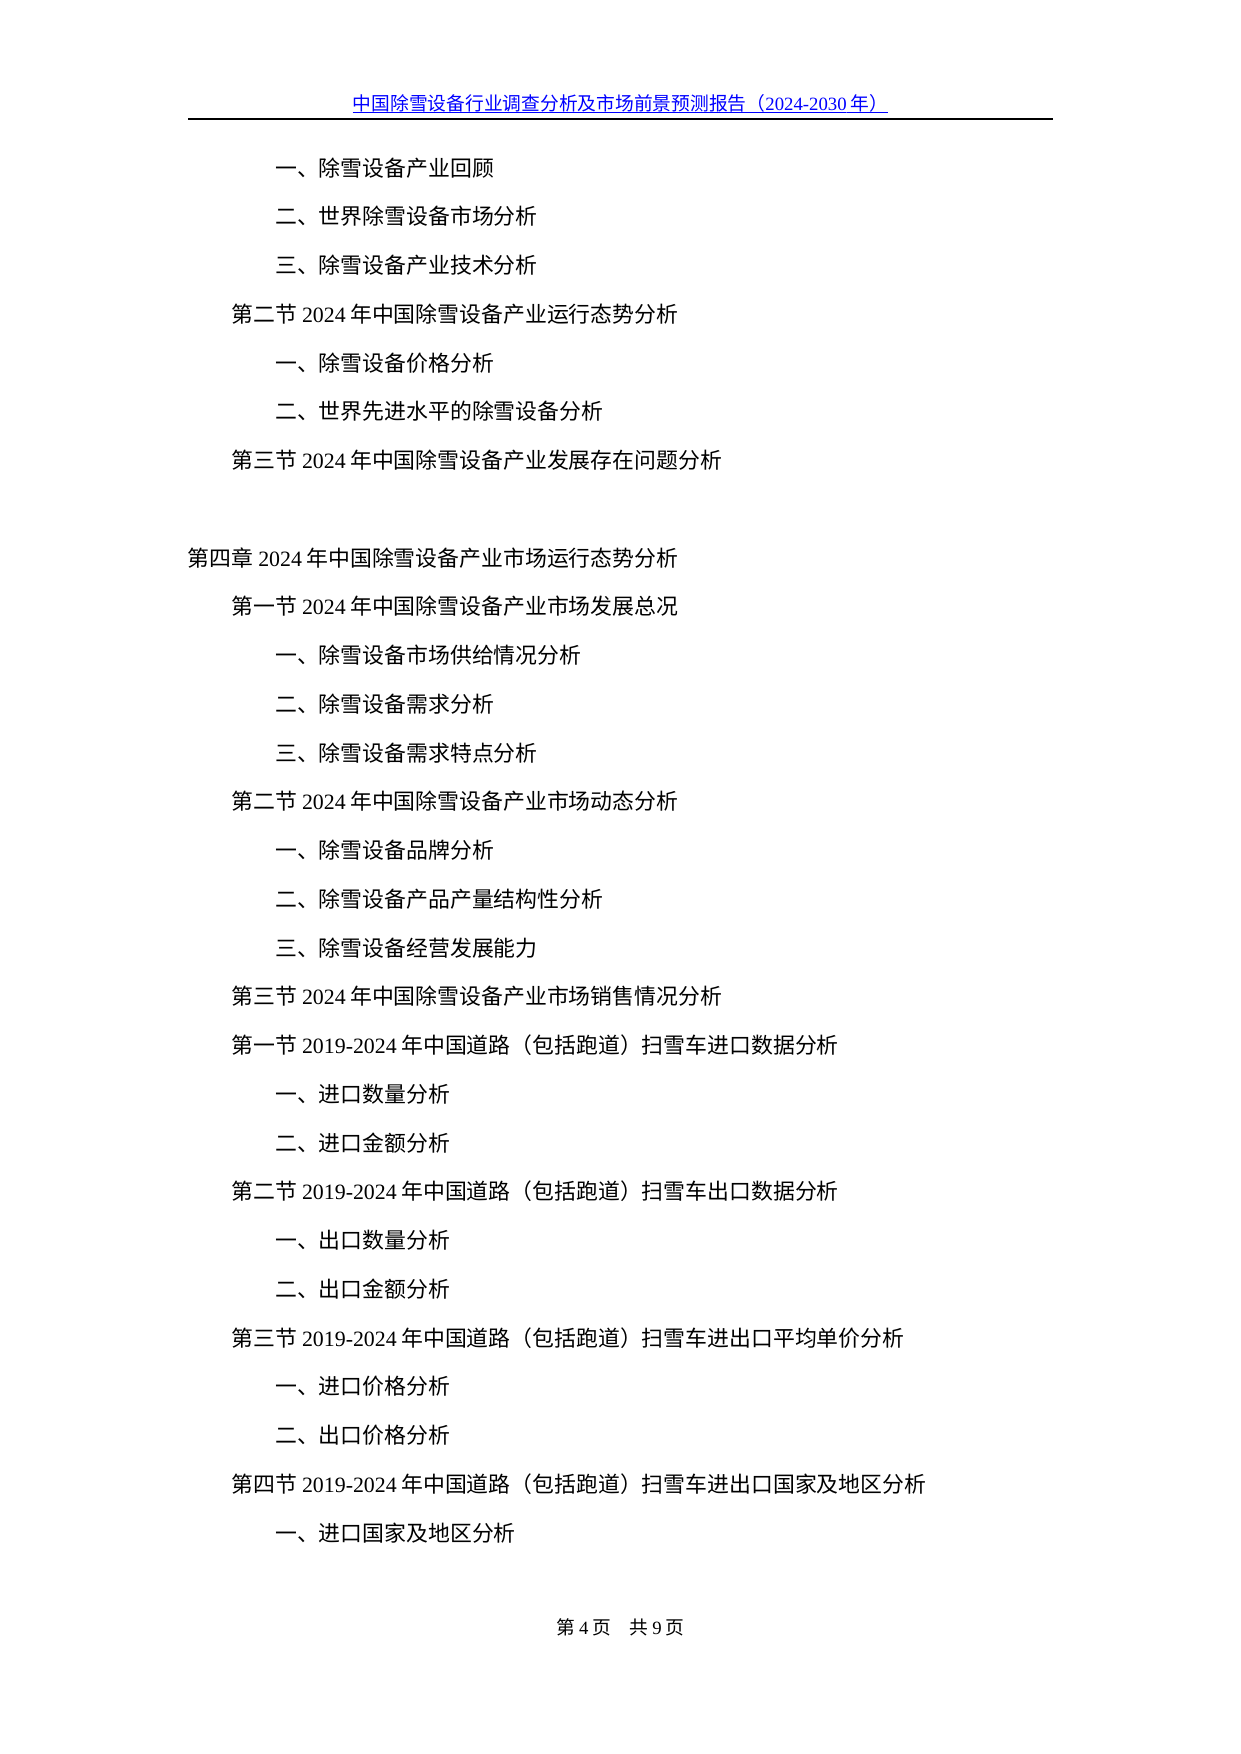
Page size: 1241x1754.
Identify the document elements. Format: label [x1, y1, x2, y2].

text [187, 150, 1053, 1548]
